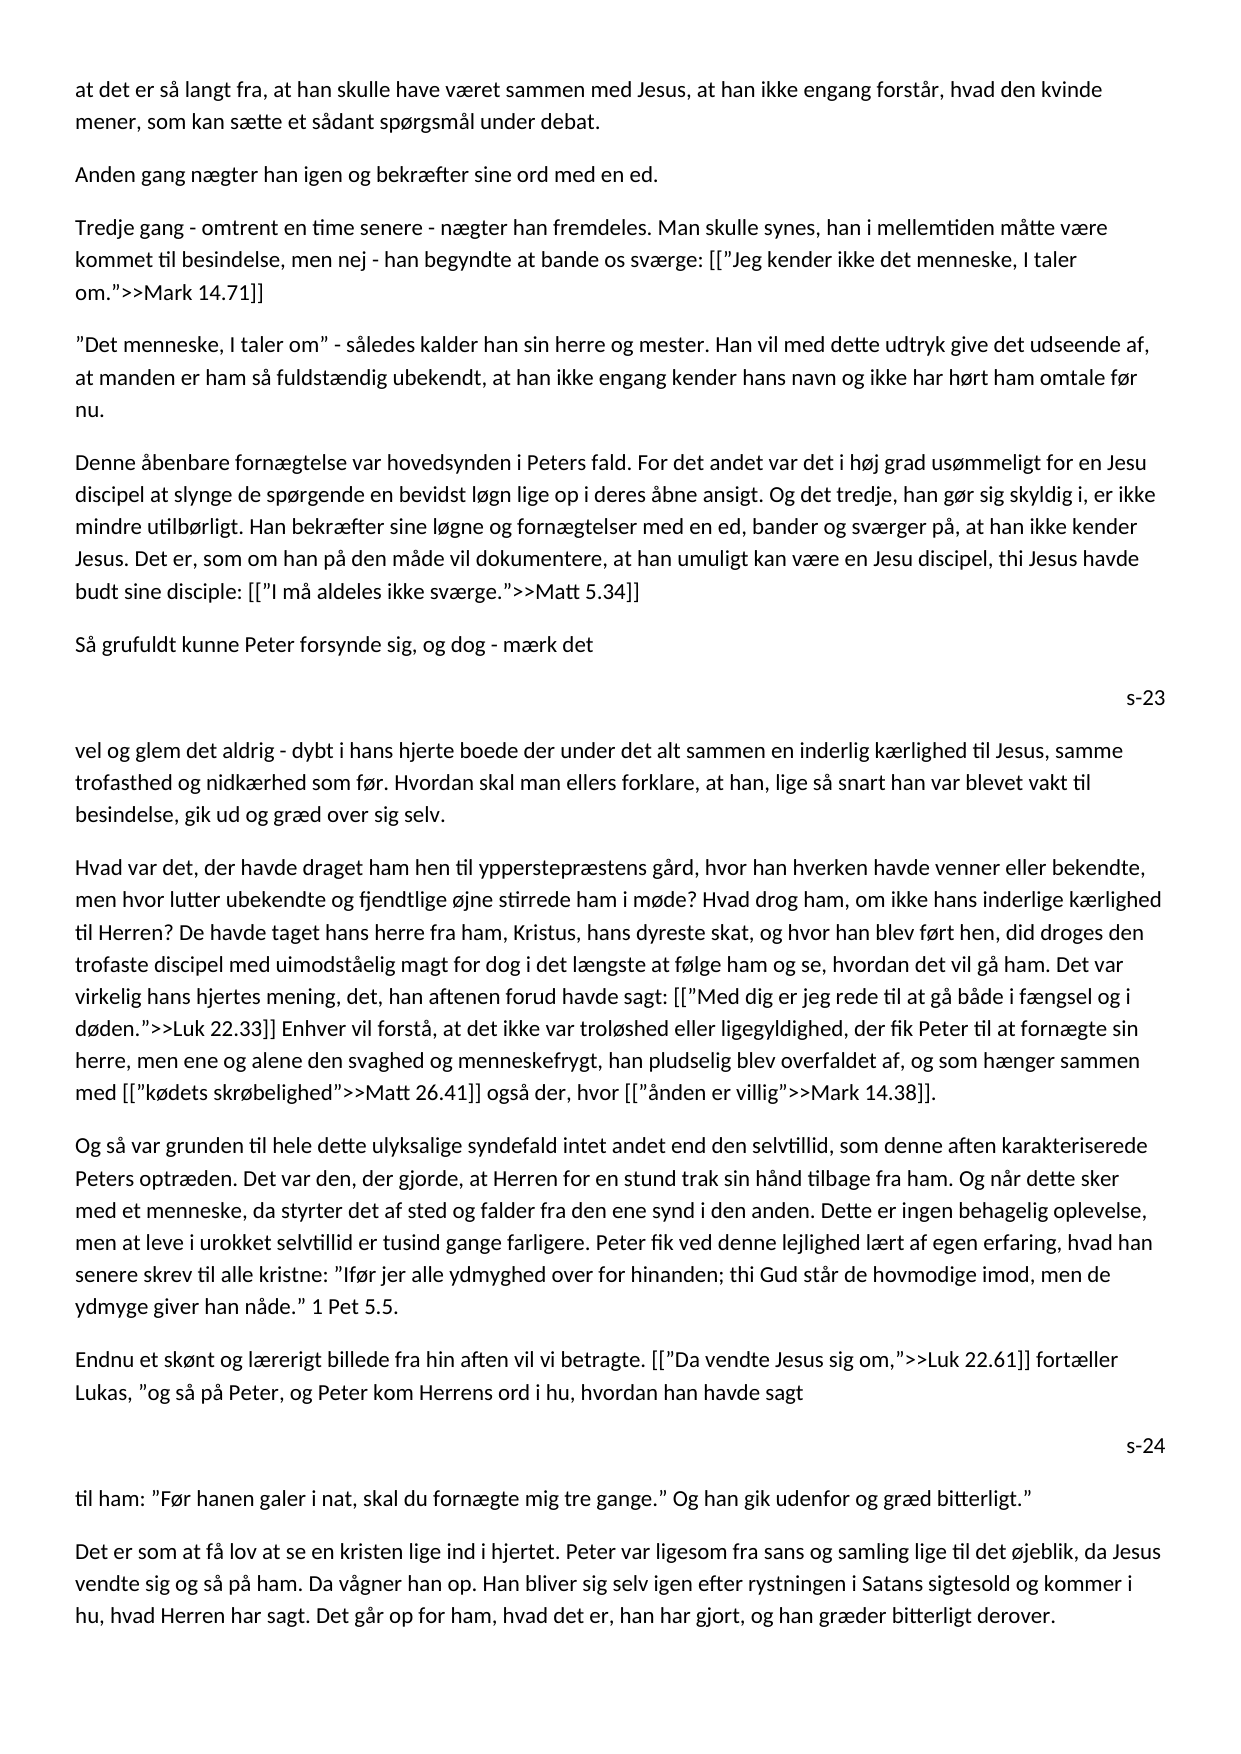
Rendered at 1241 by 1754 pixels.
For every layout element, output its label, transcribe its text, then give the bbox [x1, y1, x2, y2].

text til ham: ”Før hanen galer i nat, skal du fornægte mig tre gange.” Og han gik udenfor og græd bitterligt.” [75, 1484, 1165, 1512]
text Så grufuldt kunne Peter forsynde sig, og dog - mærk det [75, 630, 1165, 658]
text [75, 75, 1165, 135]
text s-24 [75, 1431, 1165, 1459]
text vel og glem det aldrig - dybt i hans hjerte boede der under det alt sammen en inderlig kærlighed til Jesus, samme trofasthed og nidkærhed som før. Hvordan skal man ellers forklare, at han, lige så snart han var blevet vakt til besindelse, gik ud og græd over sig selv. [75, 736, 1165, 828]
text Endnu et skønt og lærerigt billede fra hin aften vil vi betragte. [[”Da vendte Jesus sig om,”>>Luk 22.61]] fortæller Lukas, ”og så på Peter, og Peter kom Herrens ord i hu, hvordan han havde sagt [75, 1346, 1165, 1406]
text Og så var grunden til hele dette ulyksalige syndefald intet andet end den selvtillid, som denne aften karakteriserede Peters optræden. Det var den, der gjorde, at Herren for en stund trak sin hånd tilbage fra ham. Og når dette sker med et menneske, da styrter det af sted og falder fra den ene synd i den anden. Dette er ingen behagelig oplevelse, men at leve i urokket selvtillid er tusind gange farligere. Peter fik ved denne lejlighed lært af egen erfaring, hvad han senere skrev til alle kristne: ”Ifør jer alle ydmyghed over for hinanden; thi Gud står de hovmodige imod, men de ydmyge giver han nåde.” 1 Pet 5.5. [75, 1132, 1165, 1321]
text Denne åbenbare fornægtelse var hovedsynden i Peters fald. For det andet var det i høj grad usømmeligt for en Jesu discipel at slynge de spørgende en bevidst løgn lige op i deres åbne ansigt. Og det tredje, han gør sig skyldig i, er ikke mindre utilbørligt. Han bekræfter sine løgne og fornægtelser med en ed, bander og sværger på, at han ikke kender Jesus. Det er, som om han på den måde vil dokumentere, at han umuligt kan være en Jesu discipel, thi Jesus havde budt sine disciple: [[”I må aldeles ikke sværge.”>>Matt 5.34]] [75, 448, 1165, 605]
text Hvad var det, der havde draget ham hen til ypperstepræstens gård, hvor han hverken havde venner eller bekendte, men hvor lutter ubekendte og fjendtlige øjne stirrede ham i møde? Hvad drog ham, om ikke hans inderlige kærlighed til Herren? De havde taget hans herre fra ham, Kristus, hans dyreste skat, og hvor han blev ført hen, did droges den trofaste discipel med uimodståelig magt for dog i det længste at følge ham og se, hvordan det vil gå ham. Det var virkelig hans hjertes mening, det, han aftenen forud havde sagt: [[”Med dig er jeg rede til at gå både i fængsel og i døden.”>>Luk 22.33]] Enhver vil forstå, at det ikke var troløshed eller ligegyldighed, der fik Peter til at fornægte sin herre, men ene og alene den svaghed og menneskefrygt, han pludselig blev overfaldet af, og som hænger sammen med [[”kødets skrøbelighed”>>Matt 26.41]] også der, hvor [[”ånden er villig”>>Mark 14.38]]. [75, 853, 1165, 1107]
text s-23 [75, 683, 1165, 711]
text Anden gang nægter han igen og bekræfter sine ord med en ed. [75, 160, 1165, 188]
text ”Det menneske, I taler om” - således kalder han sin herre og mester. Han vil med dette udtryk give det udseende af, at manden er ham så fuldstændig ubekendt, at han ikke engang kender hans navn og ikke har hørt ham omtale før nu. [75, 331, 1165, 423]
text Det er som at få lov at se en kristen lige ind i hjertet. Peter var ligesom fra sans og samling lige til det øjeblik, da Jesus vendte sig og så på ham. Da vågner han op. Han bliver sig selv igen efter rystningen i Satans sigtesold og kommer i hu, hvad Herren har sagt. Det går op for ham, hvad det er, han har gjort, og han græder bitterligt derover. [75, 1537, 1165, 1629]
text Tredje gang - omtrent en time senere - nægter han fremdeles. Man skulle synes, han i mellemtiden måtte være kommet til besindelse, men nej - han begyndte at bande os sværge: [[”Jeg kender ikke det menneske, I taler om.”>>Mark 14.71]] [75, 213, 1165, 306]
